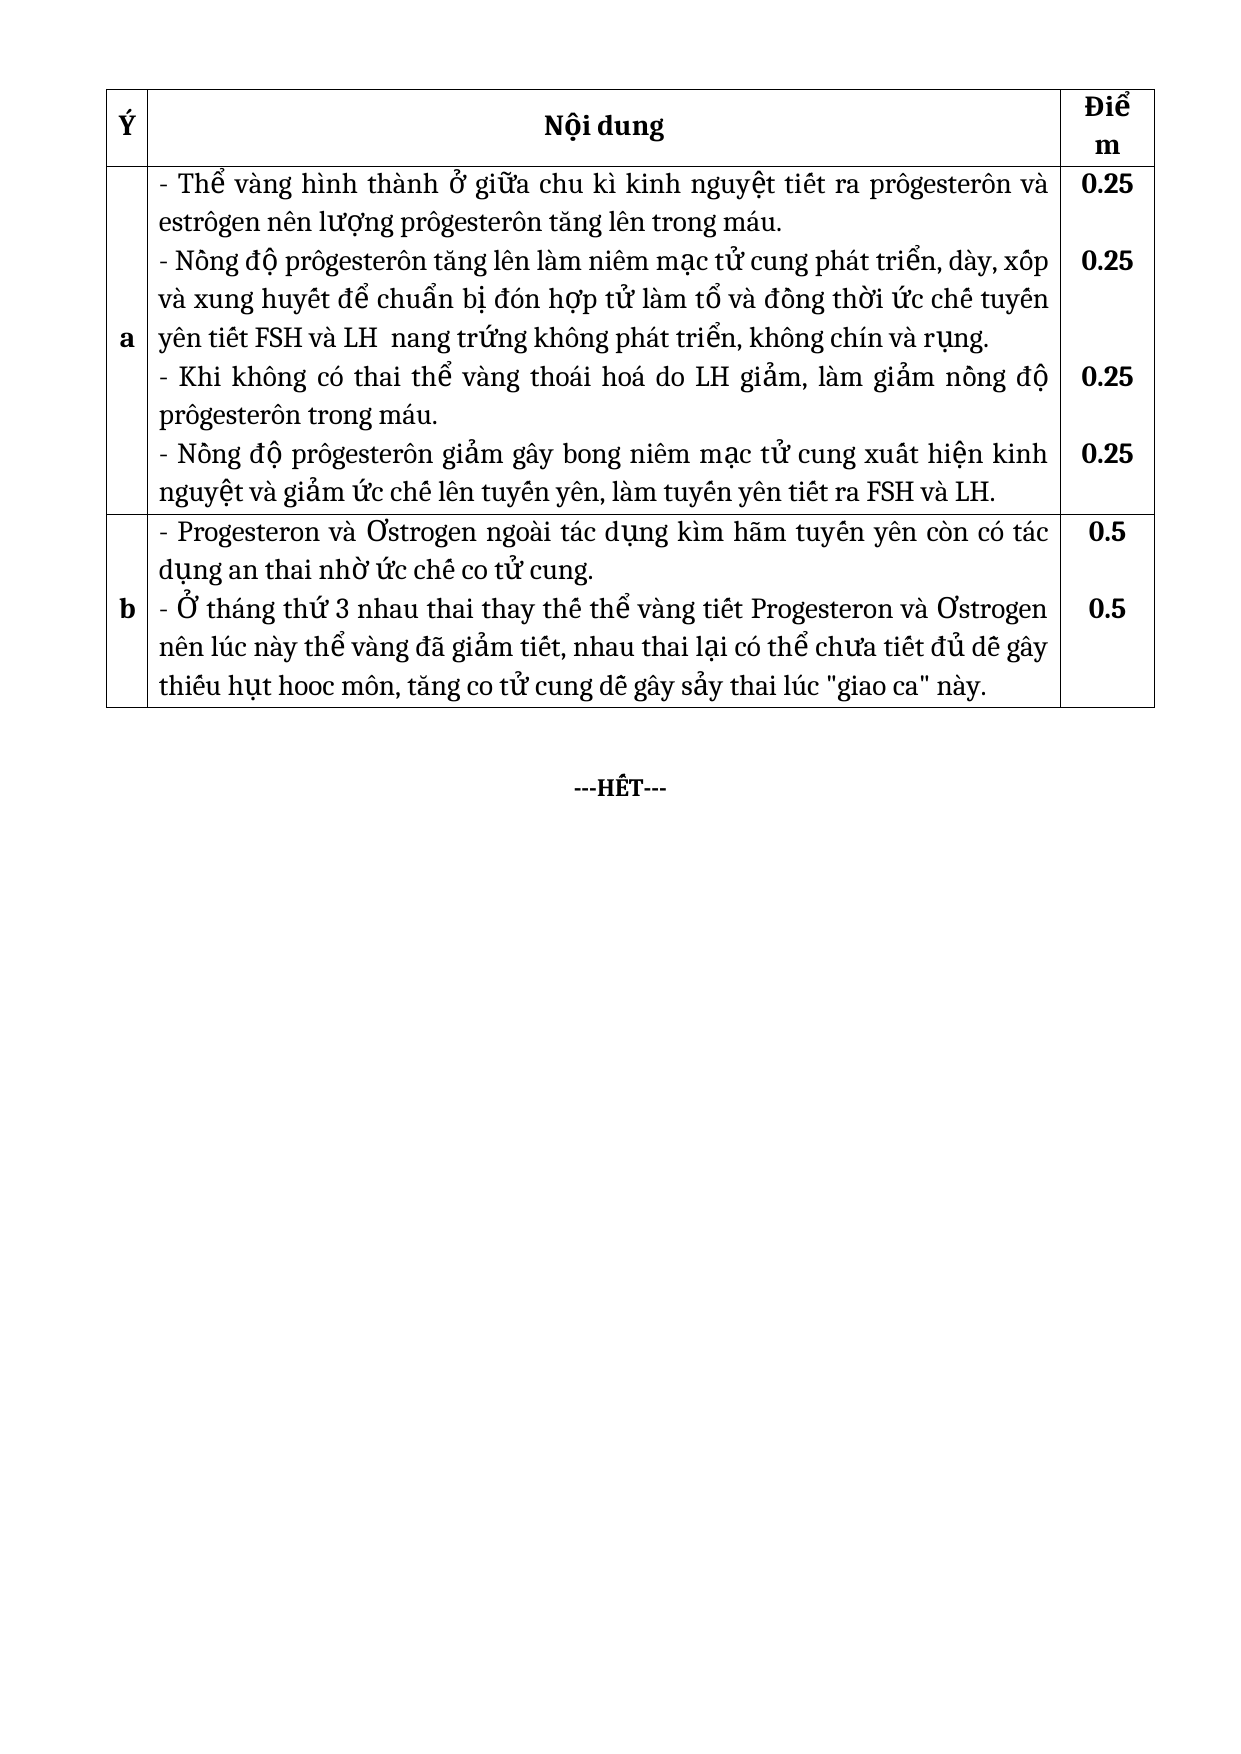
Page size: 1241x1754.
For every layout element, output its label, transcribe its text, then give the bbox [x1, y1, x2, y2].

table_cell 0.25 0.25 0.25 0.25 [1061, 167, 1154, 514]
table_cell 0.5 0.5 [1061, 515, 1154, 707]
table_cell - Progesteron và Ơstrogen ngoài tác dụng kìm hãm tuyến yên còn có tác dụng an thai nhờ ức chế co tử cung. - Ở tháng thứ 3 nhau thai thay thế thể vàng tiết Progesteron và Ơstrogen nên lúc này thể vàng đã giảm tiết, nhau thai lại có thể chưa tiết đủ dễ gây thiếu hụt hooc môn, tăng co tử cung dễ gây sảy thai lúc "giao ca" này. [148, 515, 1060, 707]
table_cell a [107, 167, 147, 514]
table_cell b [107, 515, 147, 707]
text ---HẾT--- [118, 774, 1122, 803]
table_header Điểm [1061, 90, 1154, 166]
table_header Ý [107, 90, 147, 166]
table_header Nội dung [148, 90, 1060, 166]
table_cell - Thể vàng hình thành ở giữa chu kì kinh nguyệt tiết ra prôgesterôn và estrôgen nên lượng prôgesterôn tăng lên trong máu. - Nồng độ prôgesterôn tăng lên làm niêm mạc tử cung phát triển, dày, xốp và xung huyết để chuẩn bị đón hợp tử làm tổ và đồng thời ức chế tuyến yên tiết FSH và LH nang trứng không phát triển, không chín và rụng. - Khi không có thai thể vàng thoái hoá do LH giảm, làm giảm nồng độ prôgesterôn trong máu. - Nồng độ prôgesterôn giảm gây bong niêm mạc tử cung xuất hiện kinh nguyệt và giảm ức chế lên tuyến yên, làm tuyến yên tiết ra FSH và LH. [148, 167, 1060, 514]
